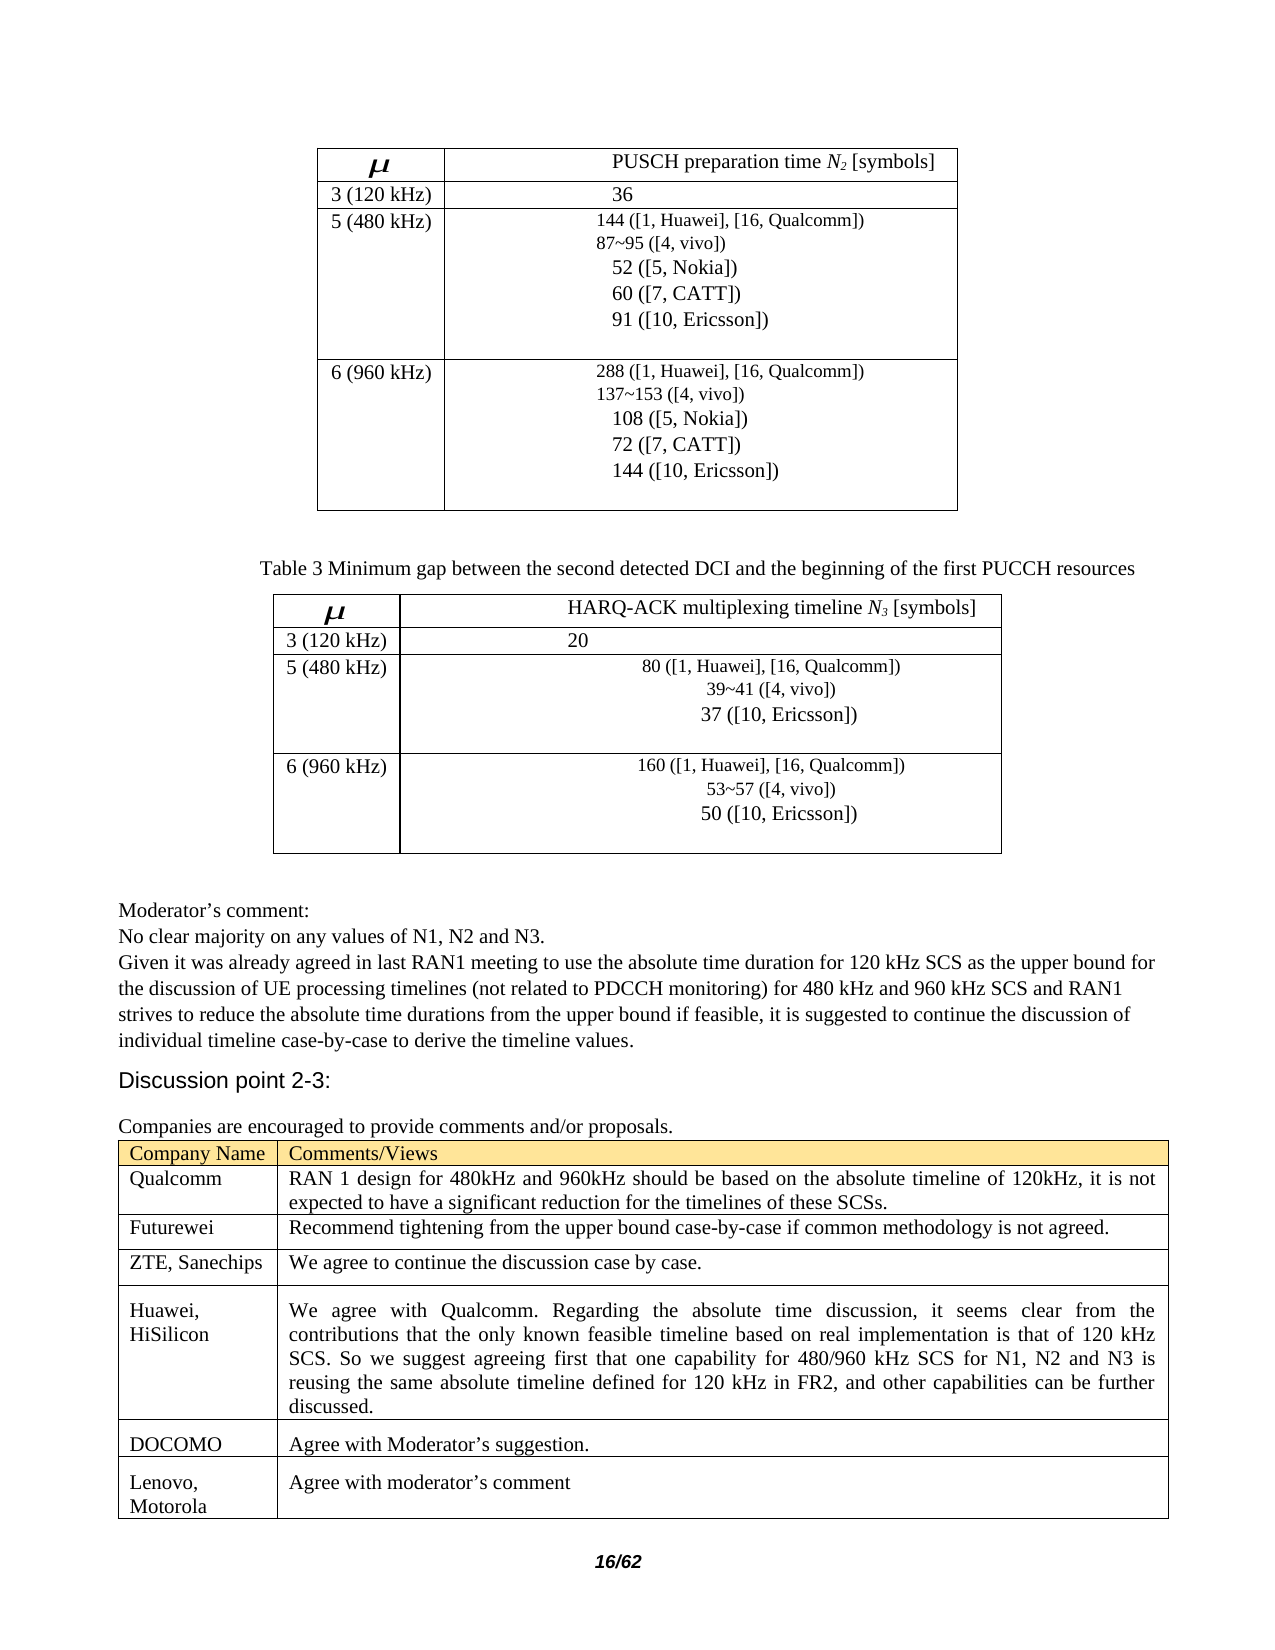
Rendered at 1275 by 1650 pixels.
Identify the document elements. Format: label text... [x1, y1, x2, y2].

table_header [318, 149, 444, 181]
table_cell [278, 1457, 1168, 1518]
table_header [274, 595, 399, 627]
table_cell 20 [401, 628, 1001, 654]
table_cell Recommend tightening from the upper bound case-by-case if common methodology is not agreed. [278, 1215, 1168, 1249]
table_cell 5 (480 kHz) [318, 209, 444, 359]
table_cell 288 ([1, Huawei], [16, Qualcomm]) 137~153 ([4, vivo]) 108 ([5, Nokia]) 72 ([7, CATT]) 144 ([10, Ericsson]) [445, 360, 957, 510]
text Companies are encouraged to provide comments and/or proposals. [118, 1114, 1157, 1138]
table_cell 3 (120 kHz) [318, 182, 444, 207]
table_header HARQ-ACK multiplexing timeline N3 [symbols] [401, 595, 1001, 627]
text No clear majority on any values of N1, N2 and N3. [118, 924, 1157, 948]
table_cell 6 (960 kHz) [274, 754, 399, 853]
table_cell 160 ([1, Huawei], [16, Qualcomm]) 53~57 ([4, vivo]) 50 ([10, Ericsson]) [401, 754, 1001, 853]
text Table 3 Minimum gap between the second detected DCI and the beginning of the first PUCCH resources [215, 556, 1157, 580]
table_cell 36 [445, 182, 957, 207]
table_cell Huawei, HiSilicon [119, 1286, 277, 1418]
table_cell 5 (480 kHz) [274, 655, 399, 753]
table_header PUSCH preparation time N2 [symbols] [445, 149, 957, 181]
table_cell 144 ([1, Huawei], [16, Qualcomm]) 87~95 ([4, vivo]) 52 ([5, Nokia]) 60 ([7, CATT]) 91 ([10, Ericsson]) [445, 209, 957, 359]
table_cell 6 (960 kHz) [318, 360, 444, 510]
table_cell Agree with Moderator’s suggestion. [278, 1420, 1168, 1456]
table_cell 80 ([1, Huawei], [16, Qualcomm]) 39~41 ([4, vivo]) 37 ([10, Ericsson]) [401, 655, 1001, 753]
table_cell We agree with Qualcomm. Regarding the absolute time discussion, it seems clear from the contributions that the only known feasible timeline based on real implementation is that of 120 kHz SCS. So we suggest agreeing first that one capability for 480/960 kHz SCS for N1, N2 and N3 is reusing the same absolute timeline defined for 120 kHz in FR2, and other capabilities can be further discussed. [278, 1286, 1168, 1418]
table_cell Qualcomm [119, 1166, 277, 1214]
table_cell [119, 1457, 277, 1518]
table_cell RAN 1 design for 480kHz and 960kHz should be based on the absolute timeline of 120kHz, it is not expected to have a significant reduction for the timelines of these SCSs. [278, 1166, 1168, 1214]
text Given it was already agreed in last RAN1 meeting to use the absolute time duration for 120 kHz SCS as the upper bound for the discussion of UE processing timelines (not related to PDCCH monitoring) for 480 kHz and 960 kHz SCS and RAN1 strives to reduce the absolute time durations from the upper bound if feasible, it is suggested to continue the discussion of individual timeline case-by-case to derive the timeline values. [118, 950, 1157, 1052]
subtitle Discussion point 2-3: [118, 1067, 1157, 1093]
table_cell ZTE, Sanechips [119, 1250, 277, 1284]
table_cell DOCOMO [119, 1420, 277, 1456]
table_cell We agree to continue the discussion case by case. [278, 1250, 1168, 1284]
text Moderator’s comment: [118, 898, 1157, 922]
table_header Comments/Views [278, 1141, 1168, 1165]
table_cell 3 (120 kHz) [274, 628, 399, 654]
table_cell Futurewei [119, 1215, 277, 1249]
table_header Company Name [119, 1141, 277, 1165]
